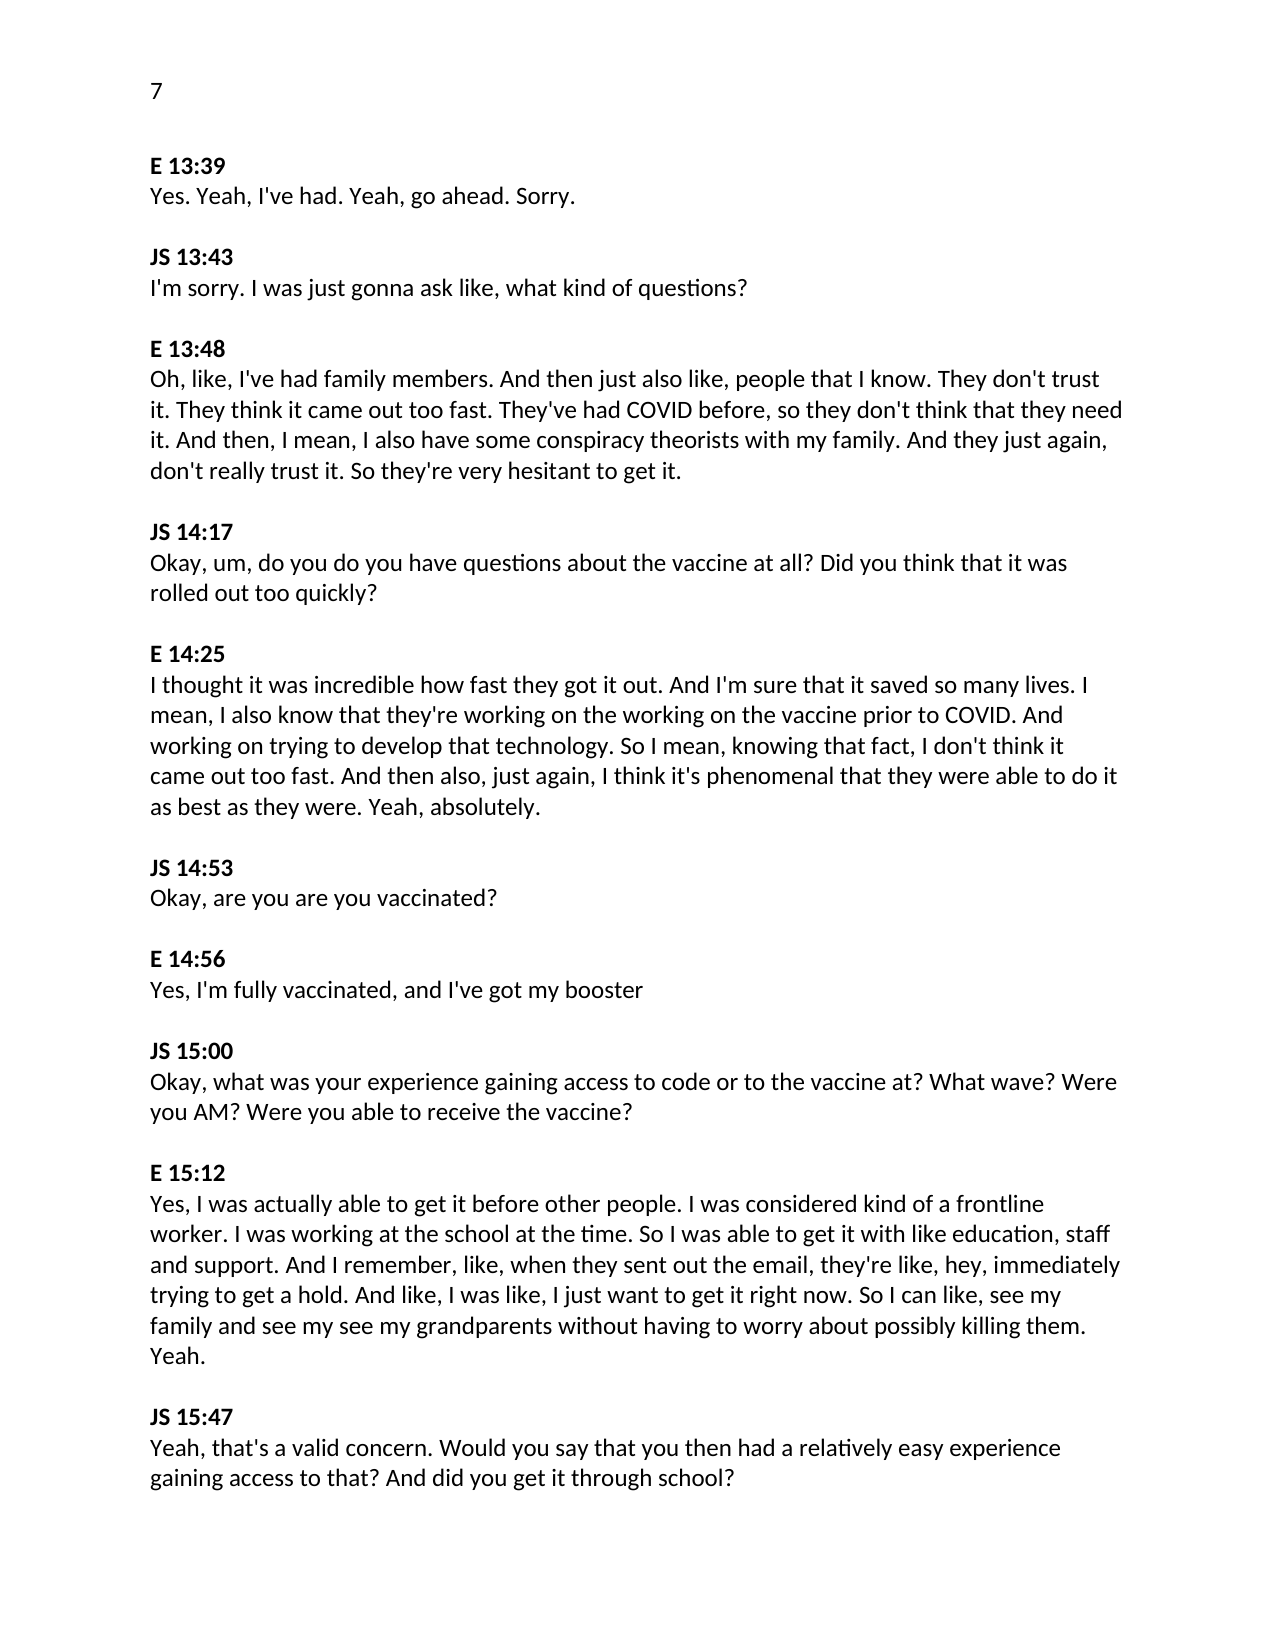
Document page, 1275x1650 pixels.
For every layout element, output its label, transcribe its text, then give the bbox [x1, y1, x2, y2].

text Okay, are you are you vaccinated? [150, 882, 1125, 913]
text JS 14:17 [150, 516, 1125, 547]
text Oh, like, I've had family members. And then just also like, people that I know. They don't trust it. They think it came out too fast. They've had COVID before, so they don't think that they need it. And then, I mean, I also have some conspiracy theorists with my family. And they just again, don't really trust it. So they're very hesitant to get it. [150, 364, 1125, 486]
text Yes. Yeah, I've had. Yeah, go ahead. Sorry. [150, 181, 1125, 211]
text E 15:12 [150, 1157, 1125, 1188]
text I thought it was incredible how fast they got it out. And I'm sure that it saved so many lives. I mean, I also know that they're working on the working on the vaccine prior to COVID. And working on trying to develop that technology. So I mean, knowing that fact, I don't think it came out too fast. And then also, just again, I think it's phenomenal that they were able to do it as best as they were. Yeah, absolutely. [150, 669, 1125, 821]
text JS 15:00 [150, 1035, 1125, 1066]
text Okay, um, do you do you have questions about the vaccine at all? Did you think that it was rolled out too quickly? [150, 547, 1125, 608]
text JS 14:53 [150, 852, 1125, 882]
text E 13:39 [150, 150, 1125, 181]
text JS 15:47 [150, 1401, 1125, 1432]
text Yeah, that's a valid concern. Would you say that you then had a relatively easy experience gaining access to that? And did you get it through school? [150, 1432, 1125, 1493]
text E 14:56 [150, 943, 1125, 974]
text E 14:25 [150, 638, 1125, 669]
text E 13:48 [150, 333, 1125, 364]
text Okay, what was your experience gaining access to code or to the vaccine at? What wave? Were you AM? Were you able to receive the vaccine? [150, 1066, 1125, 1127]
text I'm sorry. I was just gonna ask like, what kind of questions? [150, 272, 1125, 303]
text JS 13:43 [150, 242, 1125, 272]
text Yes, I'm fully vaccinated, and I've got my booster [150, 974, 1125, 1004]
text Yes, I was actually able to get it before other people. I was considered kind of a frontline worker. I was working at the school at the time. So I was able to get it with like education, staff and support. And I remember, like, when they sent out the email, they're like, hey, immediately trying to get a hold. And like, I was like, I just want to get it right now. So I can like, see my family and see my see my grandparents without having to worry about possibly killing them. Yeah. [150, 1188, 1125, 1371]
